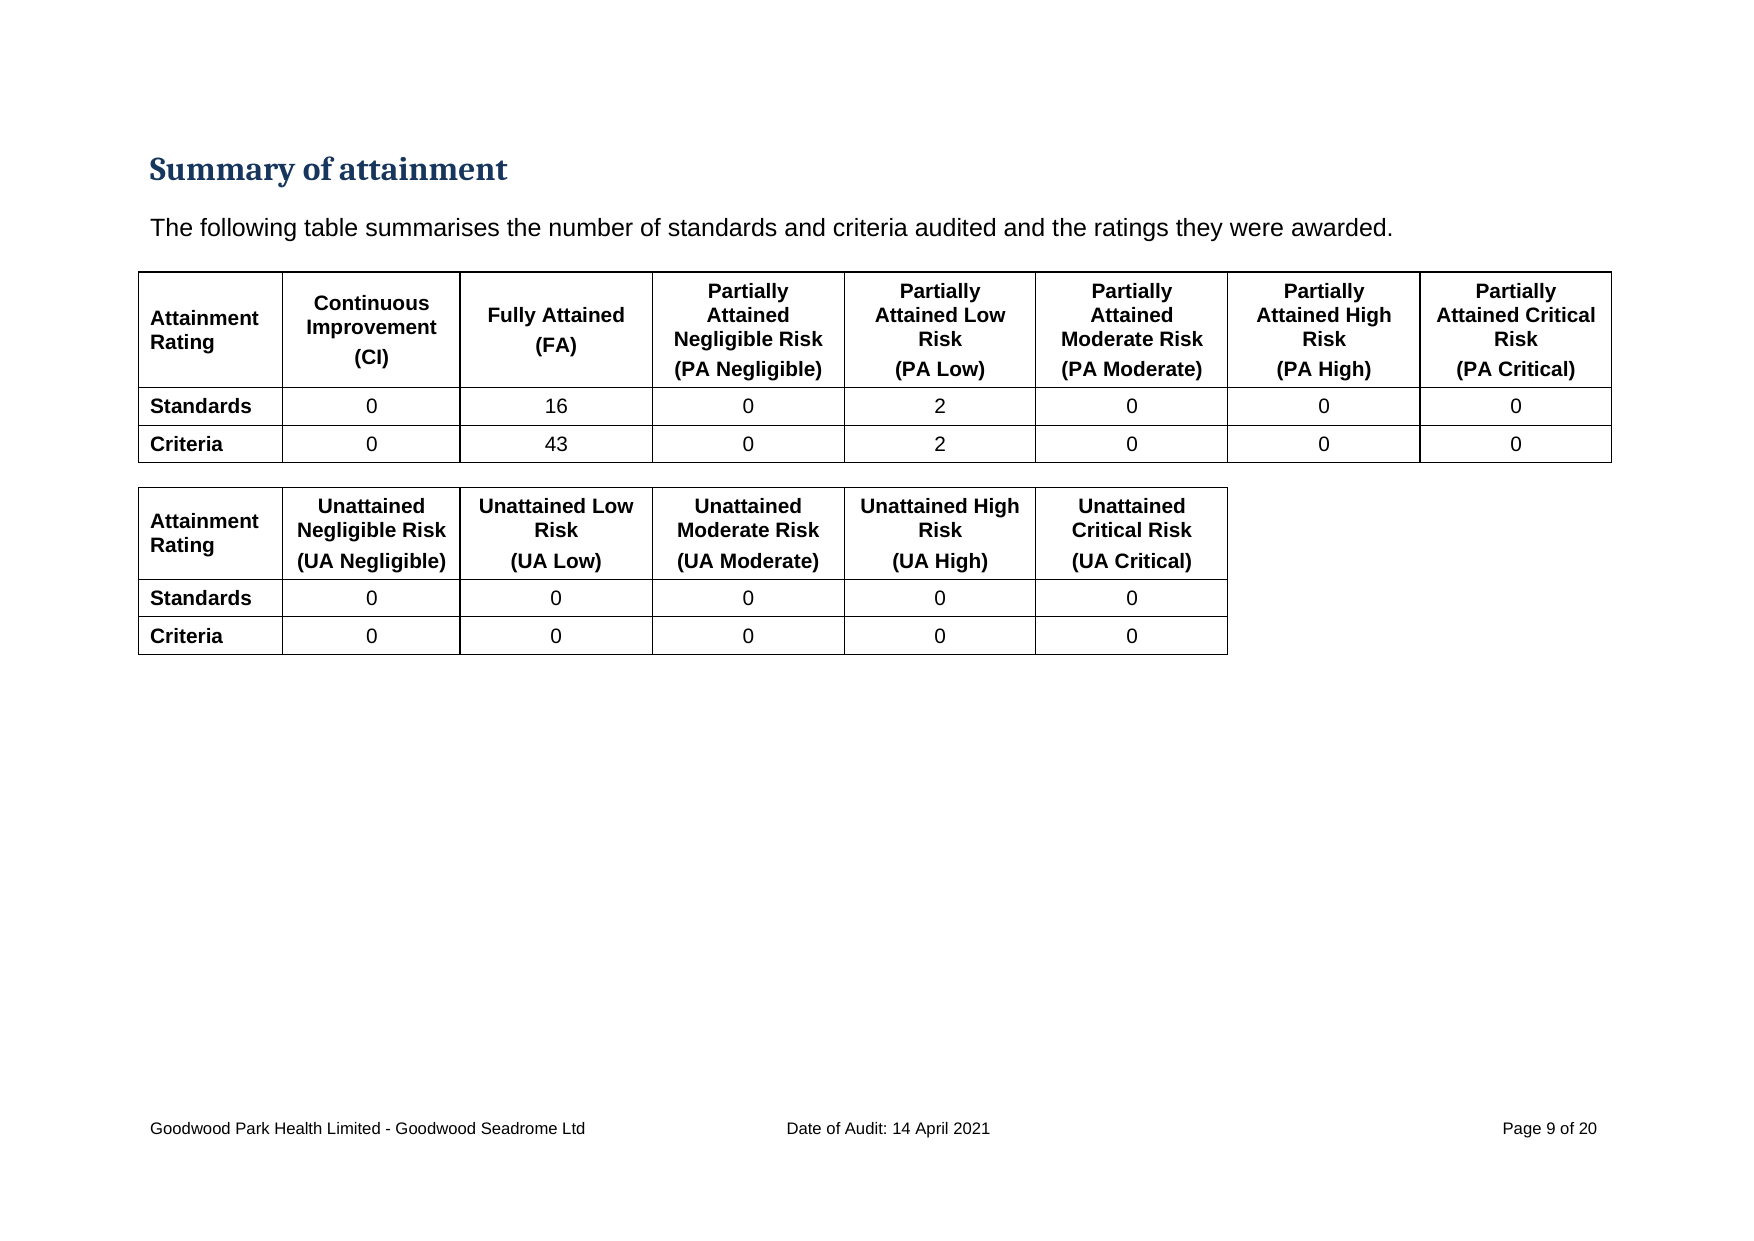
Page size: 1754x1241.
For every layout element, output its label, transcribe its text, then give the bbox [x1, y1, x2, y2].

table_header Attainment Rating [139, 273, 282, 387]
table_header Partially Attained Negligible Risk (PA Negligible) [653, 273, 844, 387]
table_cell 0 [653, 580, 844, 616]
table_header Unattained Critical Risk (UA Critical) [1036, 488, 1227, 579]
table_cell 0 [845, 617, 1035, 654]
table_cell 0 [1036, 388, 1227, 424]
table_cell 0 [283, 426, 459, 462]
table_cell 0 [1228, 388, 1419, 424]
table_cell 0 [1036, 580, 1227, 616]
table_cell Standards [139, 580, 282, 616]
table_cell 0 [283, 388, 459, 424]
table_cell Criteria [139, 617, 282, 654]
table_cell 0 [283, 617, 459, 654]
table_cell 0 [1421, 426, 1611, 462]
table_cell 43 [461, 426, 652, 462]
table_cell 0 [461, 617, 652, 654]
table_cell Standards [139, 388, 282, 424]
table_cell 0 [1228, 426, 1419, 462]
table_cell 0 [653, 426, 844, 462]
table_cell 16 [461, 388, 652, 424]
table_cell 0 [845, 580, 1035, 616]
table_header Unattained Negligible Risk (UA Negligible) [283, 488, 459, 579]
table_cell 2 [845, 388, 1035, 424]
table_header Partially Attained High Risk (PA High) [1228, 273, 1419, 387]
table_cell Criteria [139, 426, 282, 462]
table_cell 0 [1036, 617, 1227, 654]
table_cell 0 [653, 617, 844, 654]
table_cell 0 [653, 388, 844, 424]
subtitle Summary of attainment [150, 150, 1604, 188]
text The following table summarises the number of standards and criteria audited and the ratings they were awarded. [150, 213, 1604, 242]
table_header Unattained High Risk (UA High) [845, 488, 1035, 579]
table_header Partially Attained Low Risk (PA Low) [845, 273, 1035, 387]
table_cell 0 [1421, 388, 1611, 424]
table_cell 0 [283, 580, 459, 616]
table_header Attainment Rating [139, 488, 282, 579]
table_header Continuous Improvement (CI) [283, 273, 459, 387]
table_header Partially Attained Critical Risk (PA Critical) [1421, 273, 1611, 387]
table_cell 0 [461, 580, 652, 616]
table_header Fully Attained (FA) [461, 273, 652, 387]
table_header Unattained Moderate Risk (UA Moderate) [653, 488, 844, 579]
table_header Partially Attained Moderate Risk (PA Moderate) [1036, 273, 1227, 387]
table_cell 2 [845, 426, 1035, 462]
table_header Unattained Low Risk (UA Low) [461, 488, 652, 579]
table_cell 0 [1036, 426, 1227, 462]
